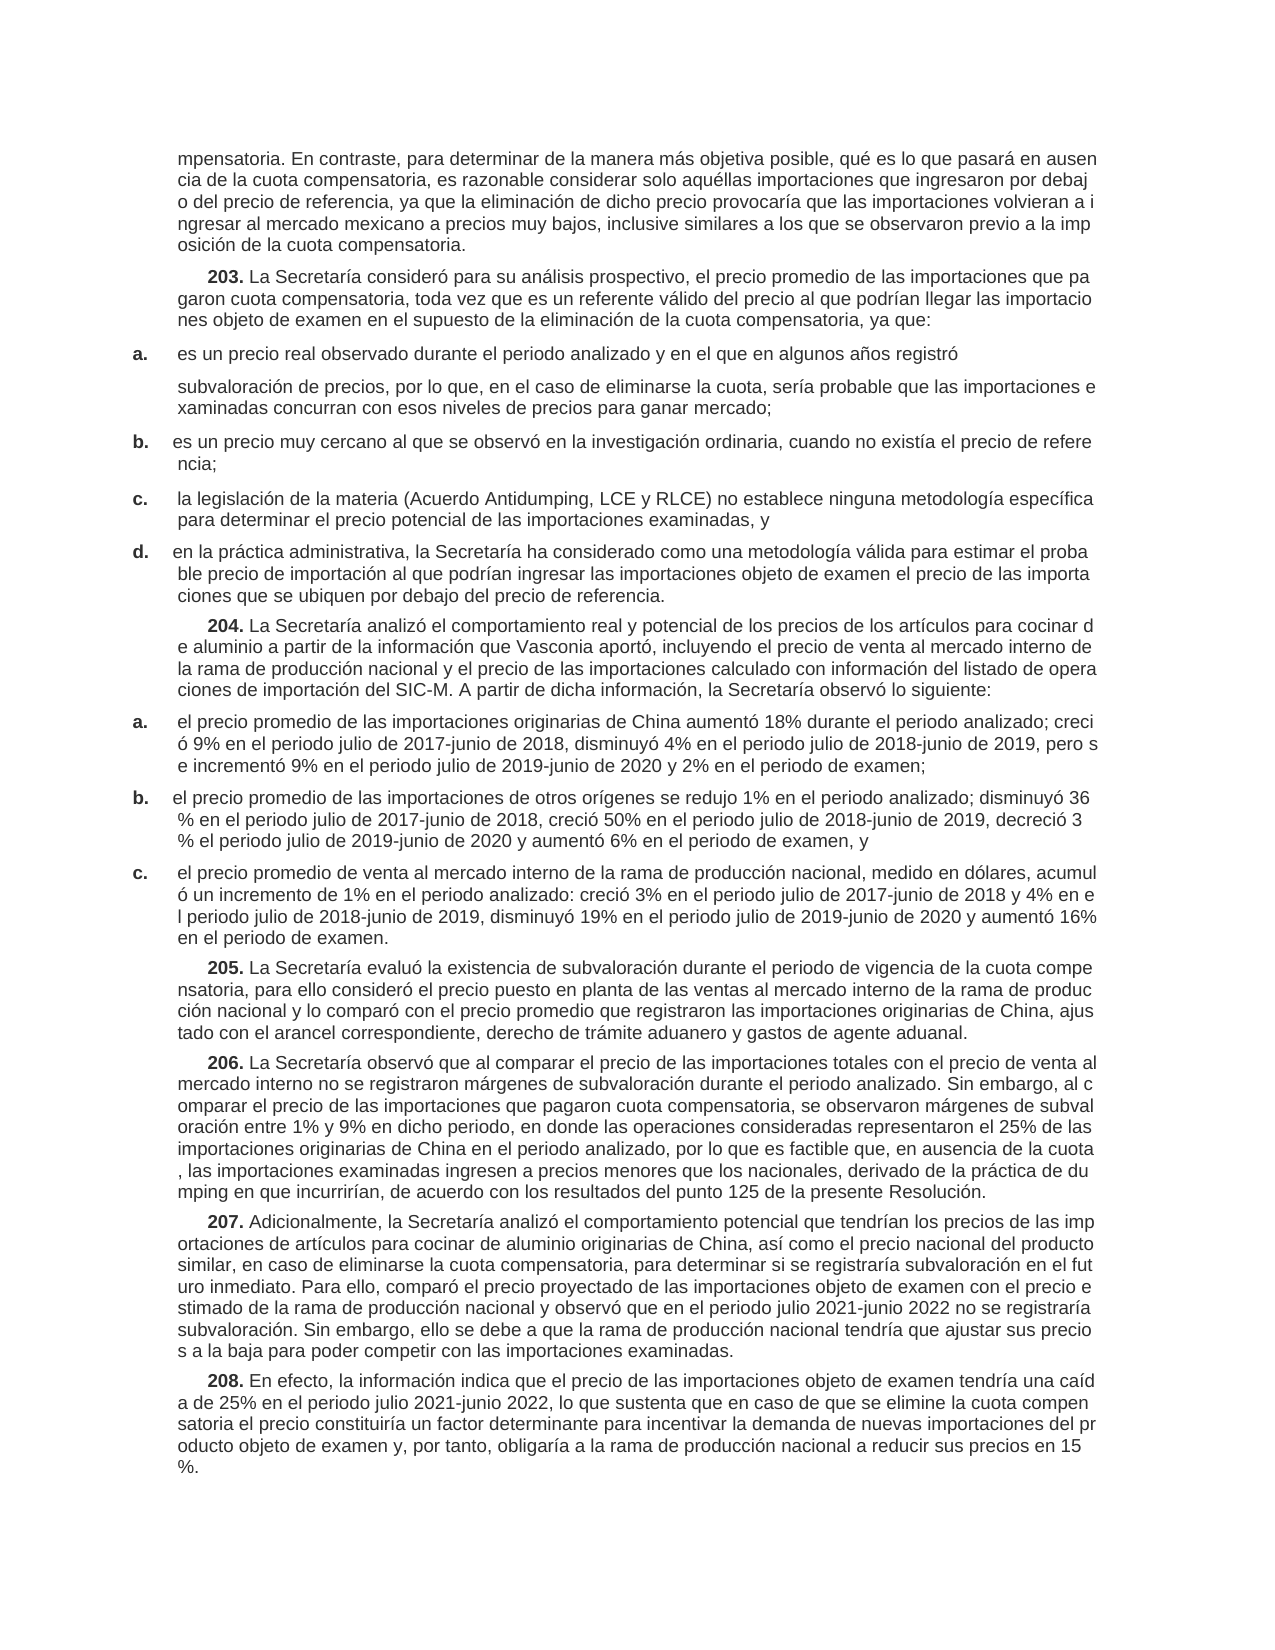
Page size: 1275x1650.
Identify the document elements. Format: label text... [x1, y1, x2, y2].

text 205. La Secretaría evaluó la existencia de subvaloración durante el periodo de vigencia de la cuota compensatoria, para ello consideró el precio puesto en planta de las ventas al mercado interno de la rama de producción nacional y lo comparó con el precio promedio que registraron las importaciones originarias de China, ajustado con el arancel correspondiente, derecho de trámite aduanero y gastos de agente aduanal. [177, 957, 1098, 1043]
text 207. Adicionalmente, la Secretaría analizó el comportamiento potencial que tendrían los precios de las importaciones de artículos para cocinar de aluminio originarias de China, así como el precio nacional del producto similar, en caso de eliminarse la cuota compensatoria, para determinar si se registraría subvaloración en el futuro inmediato. Para ello, comparó el precio proyectado de las importaciones objeto de examen con el precio estimado de la rama de producción nacional y observó que en el periodo julio 2021-junio 2022 no se registraría subvaloración. Sin embargo, ello se debe a que la rama de producción nacional tendría que ajustar sus precios a la baja para poder competir con las importaciones examinadas. [177, 1211, 1098, 1362]
text b. el precio promedio de las importaciones de otros orígenes se redujo 1% en el periodo analizado; disminuyó 36% en el periodo julio de 2017-junio de 2018, creció 50% en el periodo julio de 2018-junio de 2019, decreció 3% el periodo julio de 2019-junio de 2020 y aumentó 6% en el periodo de examen, y [132, 784, 1098, 852]
text subvaloración de precios, por lo que, en el caso de eliminarse la cuota, sería probable que las importaciones examinadas concurran con esos niveles de precios para ganar mercado; [177, 376, 1098, 419]
text b. es un precio muy cercano al que se observó en la investigación ordinaria, cuando no existía el precio de referencia; [132, 429, 1098, 475]
text 206. La Secretaría observó que al comparar el precio de las importaciones totales con el precio de venta al mercado interno no se registraron márgenes de subvaloración durante el periodo analizado. Sin embargo, al comparar el precio de las importaciones que pagaron cuota compensatoria, se observaron márgenes de subvaloración entre 1% y 9% en dicho periodo, en donde las operaciones consideradas representaron el 25% de las importaciones originarias de China en el periodo analizado, por lo que es factible que, en ausencia de la cuota, las importaciones examinadas ingresen a precios menores que los nacionales, derivado de la práctica de dumping en que incurrirían, de acuerdo con los resultados del punto 125 de la presente Resolución. [177, 1052, 1098, 1202]
text 204. La Secretaría analizó el comportamiento real y potencial de los precios de los artículos para cocinar de aluminio a partir de la información que Vasconia aportó, incluyendo el precio de venta al mercado interno de la rama de producción nacional y el precio de las importaciones calculado con información del listado de operaciones de importación del SIC-M. A partir de dicha información, la Secretaría observó lo siguiente: [177, 614, 1098, 701]
text 203. La Secretaría consideró para su análisis prospectivo, el precio promedio de las importaciones que pagaron cuota compensatoria, toda vez que es un referente válido del precio al que podrían llegar las importaciones objeto de examen en el supuesto de la eliminación de la cuota compensatoria, ya que: [177, 266, 1098, 331]
text a. es un precio real observado durante el periodo analizado y en el que en algunos años registró [132, 341, 1098, 365]
text 208. En efecto, la información indica que el precio de las importaciones objeto de examen tendría una caída de 25% en el periodo julio 2021-junio 2022, lo que sustenta que en caso de que se elimine la cuota compensatoria el precio constituiría un factor determinante para incentivar la demanda de nuevas importaciones del producto objeto de examen y, por tanto, obligaría a la rama de producción nacional a reducir sus precios en 15%. [177, 1370, 1098, 1478]
text c. la legislación de la materia (Acuerdo Antidumping, LCE y RLCE) no establece ninguna metodología específica para determinar el precio potencial de las importaciones examinadas, y [132, 485, 1098, 531]
text a. el precio promedio de las importaciones originarias de China aumentó 18% durante el periodo analizado; creció 9% en el periodo julio de 2017-junio de 2018, disminuyó 4% en el periodo julio de 2018-junio de 2019, pero se incrementó 9% en el periodo julio de 2019-junio de 2020 y 2% en el periodo de examen; [132, 709, 1098, 776]
text d. en la práctica administrativa, la Secretaría ha considerado como una metodología válida para estimar el probable precio de importación al que podrían ingresar las importaciones objeto de examen el precio de las importaciones que se ubiquen por debajo del precio de referencia. [132, 539, 1098, 606]
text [177, 148, 1098, 255]
text c. el precio promedio de venta al mercado interno de la rama de producción nacional, medido en dólares, acumuló un incremento de 1% en el periodo analizado: creció 3% en el periodo julio de 2017-junio de 2018 y 4% en el periodo julio de 2018-junio de 2019, disminuyó 19% en el periodo julio de 2019-junio de 2020 y aumentó 16% en el periodo de examen. [132, 860, 1098, 949]
